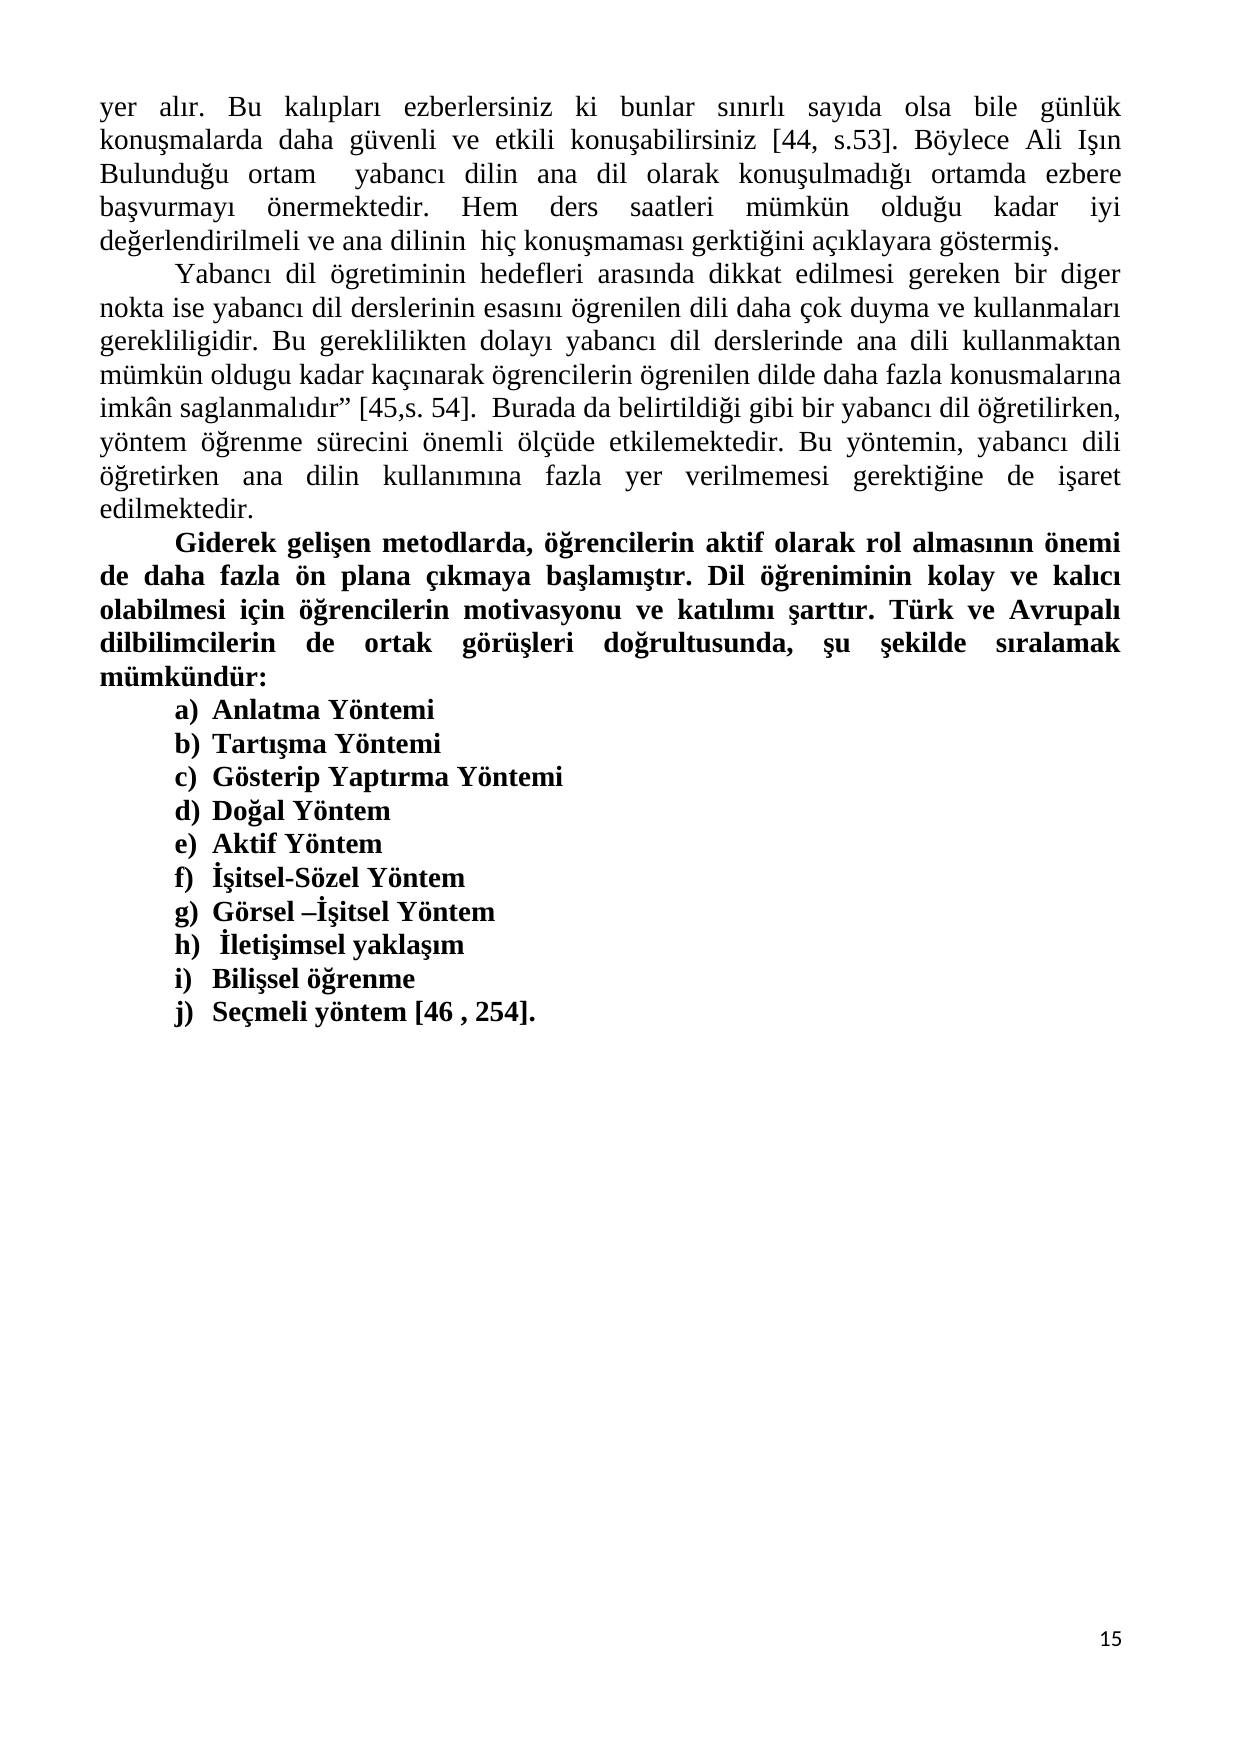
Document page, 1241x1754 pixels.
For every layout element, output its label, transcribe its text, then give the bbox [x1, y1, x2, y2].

subtitle Doğal Yöntem [174, 793, 1122, 827]
subtitle Gösterip Yaptırma Yöntemi [174, 759, 1122, 793]
subtitle Aktif Yöntem [174, 827, 1122, 860]
subtitle Anlatma Yöntemi [174, 692, 1122, 726]
subtitle Görsel –İşitsel Yöntem [174, 894, 1122, 927]
text Yabancı dil ögretiminin hedefleri arasında dikkat edilmesi gereken bir diger nokta ise yabancı dil derslerinin esasını ögrenilen dili daha çok duyma ve kullanmaları gerekliligidir. Bu gereklilikten dolayı yabancı dil derslerinde ana dili kullanmaktan mümkün oldugu kadar kaçınarak ögrencilerin ögrenilen dilde daha fazla konusmalarına imkân saglanmalıdır” [45,s. 54]. Burada da belirtildiği gibi bir yabancı dil öğretilirken, yöntem öğrenme sürecini önemli ölçüde etkilemektedir. Bu yöntemin, yabancı dili öğretirken ana dilin kullanımına fazla yer verilmemesi gerektiğine de işaret edilmektedir. [99, 256, 1122, 525]
text Giderek gelişen metodlarda, öğrencilerin aktif olarak rol almasının önemi de daha fazla ön plana çıkmaya başlamıştır. Dil öğreniminin kolay ve kalıcı olabilmesi için öğrencilerin motivasyonu ve katılımı şarttır. Türk ve Avrupalı dilbilimcilerin de ortak görüşleri doğrultusunda, şu şekilde sıralamak mümkündür: [99, 525, 1122, 692]
subtitle Seçmeli yöntem [46 , 254]. [174, 994, 1122, 1028]
subtitle İletişimsel yaklaşım [174, 927, 1122, 961]
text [99, 89, 1122, 256]
subtitle İşitsel-Sözel Yöntem [174, 860, 1122, 894]
subtitle Bilişsel öğrenme [174, 961, 1122, 994]
subtitle Tartışma Yöntemi [174, 726, 1122, 759]
